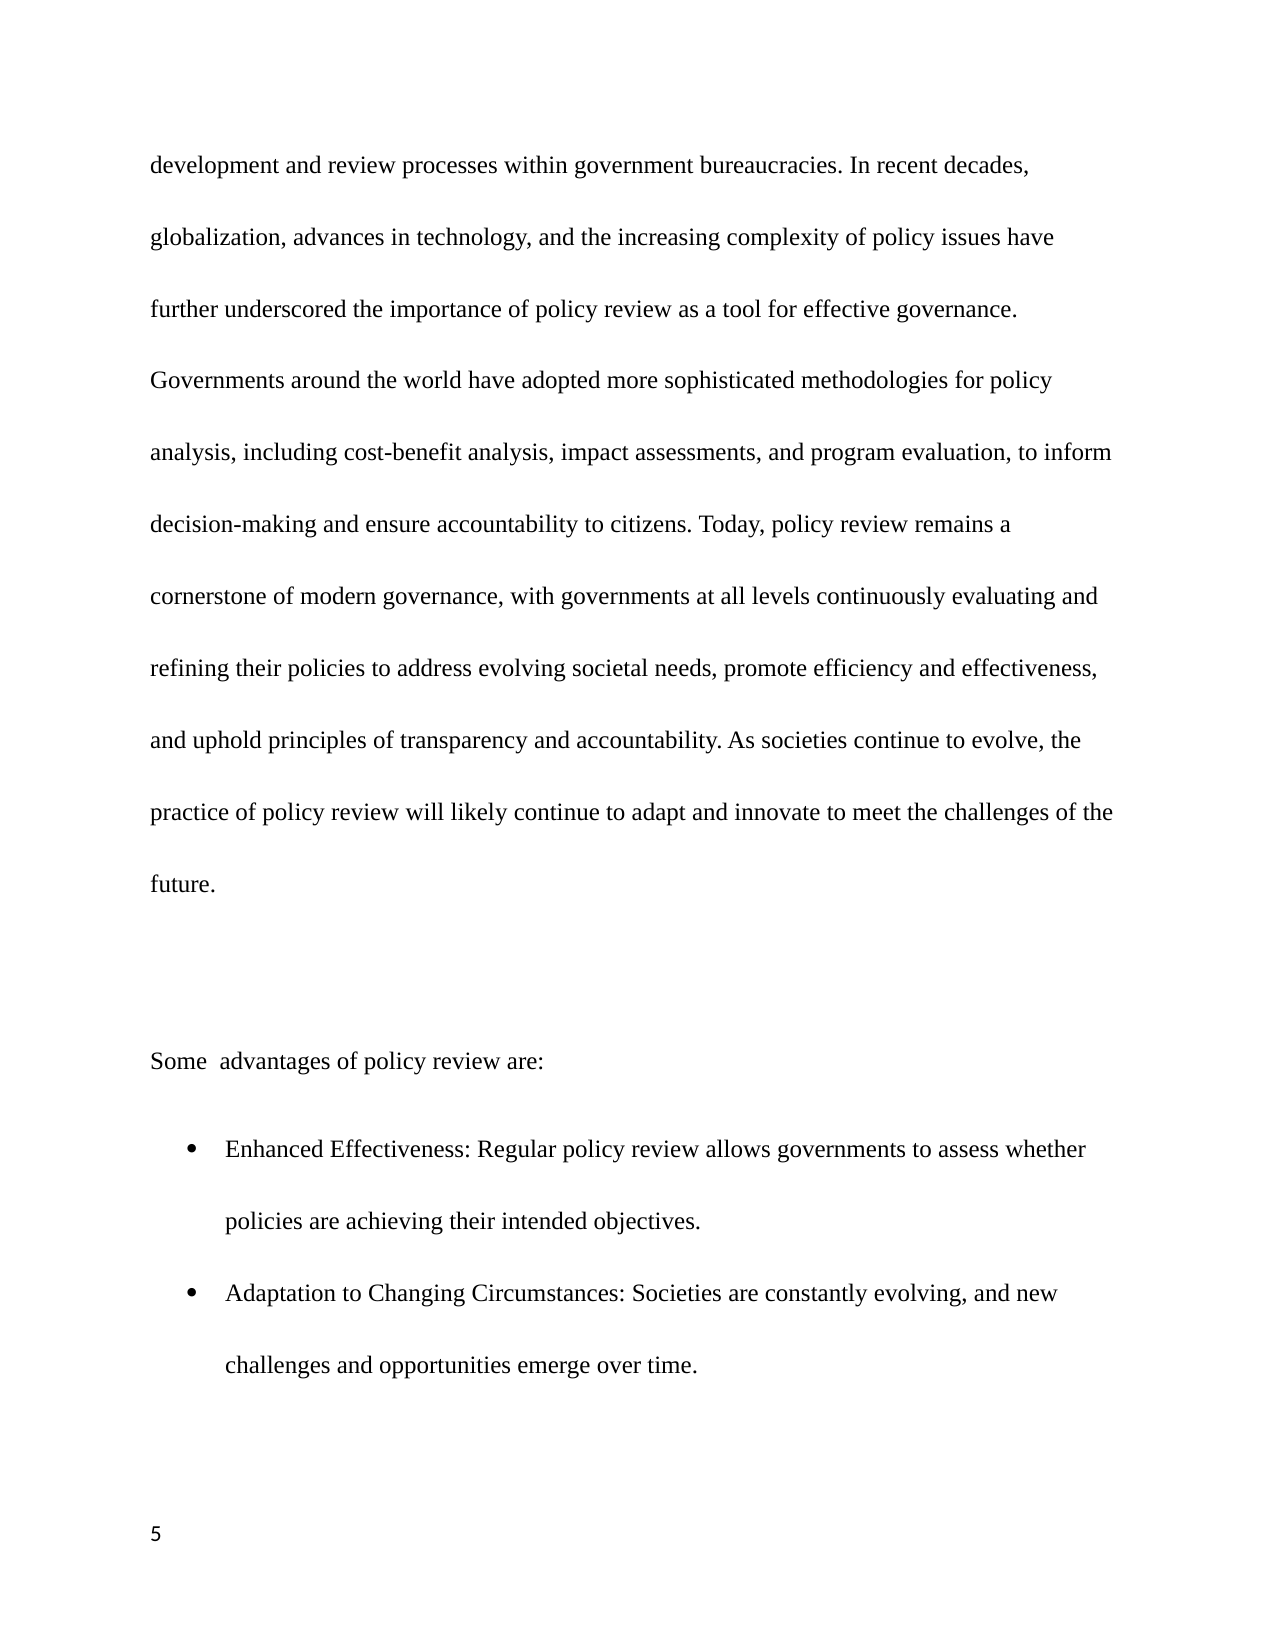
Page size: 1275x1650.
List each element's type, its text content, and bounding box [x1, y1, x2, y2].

list Enhanced Effectiveness: Regular policy review allows governments to assess whether policies are achieving their intended objectives. [187, 1134, 1125, 1235]
text Some advantages of policy review are: [150, 1046, 1125, 1074]
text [150, 150, 1125, 897]
list Adaptation to Changing Circumstances: Societies are constantly evolving, and new challenges and opportunities emerge over time. [187, 1278, 1125, 1379]
